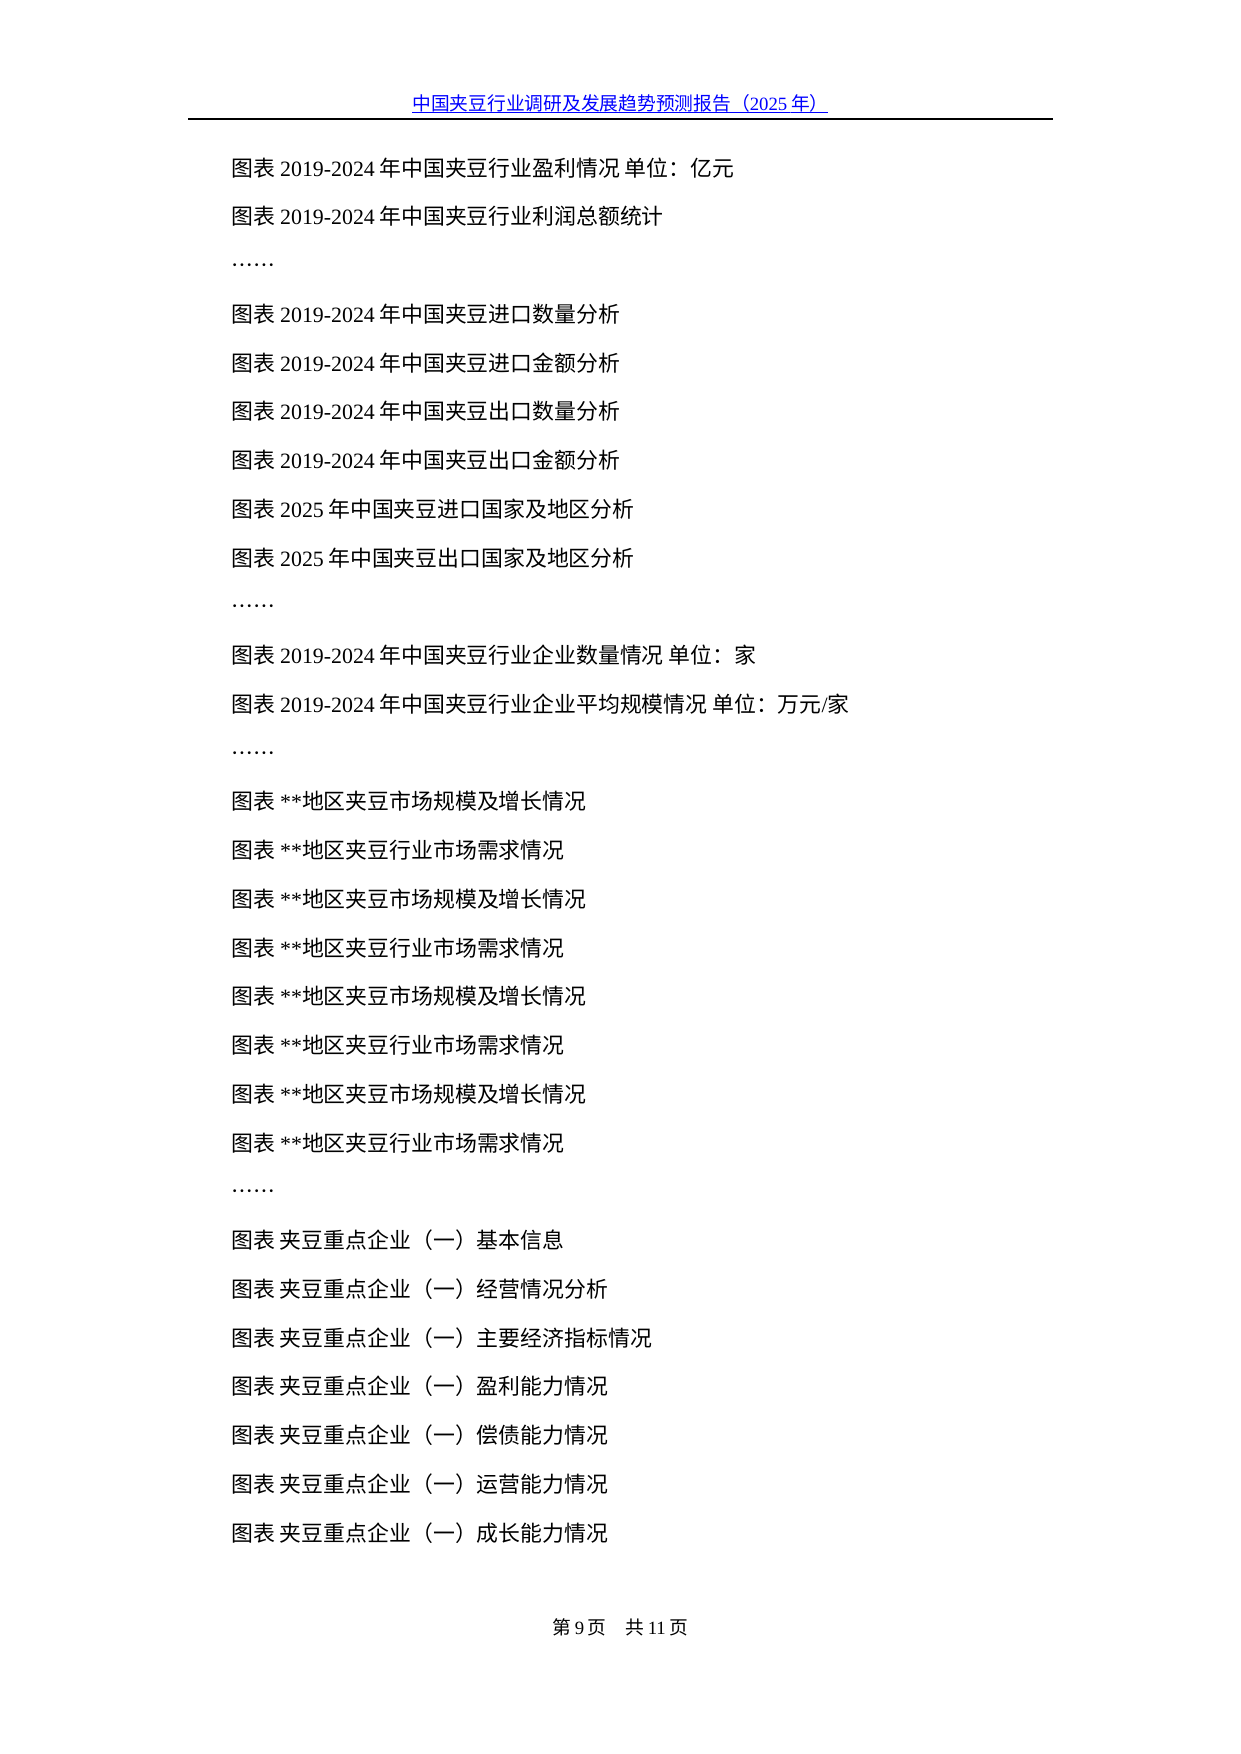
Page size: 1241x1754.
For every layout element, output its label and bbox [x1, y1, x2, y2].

text [187, 150, 1053, 1548]
